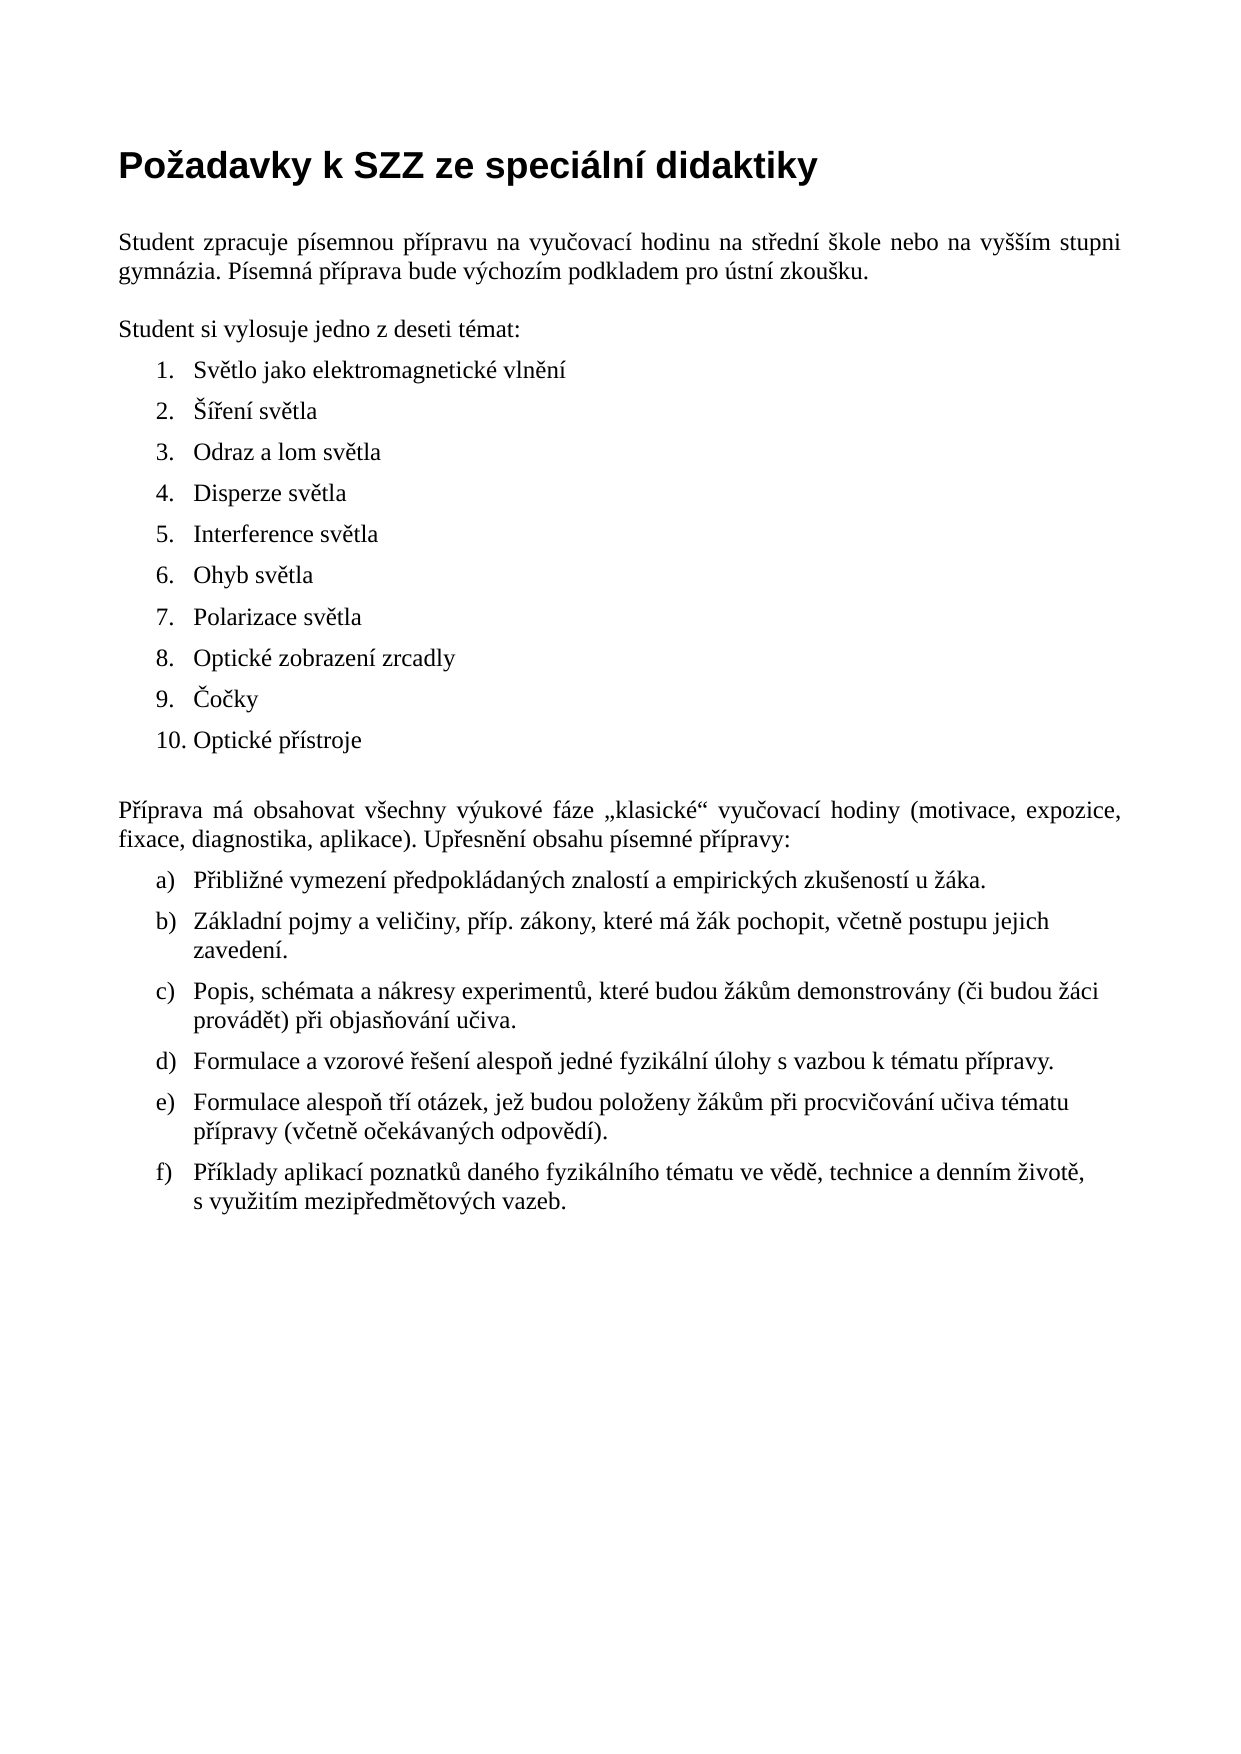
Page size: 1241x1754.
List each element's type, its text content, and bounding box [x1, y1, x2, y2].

list Formulace alespoň tří otázek, jež budou položeny žákům při procvičování učiva tématu přípravy (včetně očekávaných odpovědí). [156, 1087, 1122, 1144]
list Odraz a lom světla [156, 437, 1122, 466]
list Přibližné vymezení předpokládaných znalostí a empirických zkušeností u žáka. [156, 865, 1122, 894]
list Příklady aplikací poznatků daného fyzikálního tématu ve vědě, technice a denním životě, s využitím mezipředmětových vazeb. [156, 1157, 1122, 1214]
list Základní pojmy a veličiny, příp. zákony, které má žák pochopit, včetně postupu jejich zavedení. [156, 906, 1122, 964]
list Disperze světla [156, 478, 1122, 507]
list Formulace a vzorové řešení alespoň jedné fyzikální úlohy s vazbou k tématu přípravy. [156, 1046, 1122, 1075]
list Čočky [156, 684, 1122, 713]
text Student zpracuje písemnou přípravu na vyučovací hodinu na střední škole nebo na vyšším stupni gymnázia. Písemná příprava bude výchozím podkladem pro ústní zkoušku. [118, 227, 1122, 285]
list Šíření světla [156, 396, 1122, 425]
list Světlo jako elektromagnetické vlnění [156, 355, 1122, 384]
list Polarizace světla [156, 602, 1122, 631]
text Student si vylosuje jedno z deseti témat: [118, 314, 1122, 342]
subtitle Požadavky k SZZ ze speciální didaktiky [118, 143, 1122, 186]
list Optické přístroje [156, 725, 1122, 754]
list Optické zobrazení zrcadly [156, 643, 1122, 672]
text Příprava má obsahovat všechny výukové fáze „klasické“ vyučovací hodiny (motivace, expozice, fixace, diagnostika, aplikace). Upřesnění obsahu písemné přípravy: [118, 795, 1122, 853]
list Ohyb světla [156, 561, 1122, 589]
list Interference světla [156, 519, 1122, 548]
list Popis, schémata a nákresy experimentů, které budou žákům demonstrovány (či budou žáci provádět) při objasňování učiva. [156, 976, 1122, 1033]
